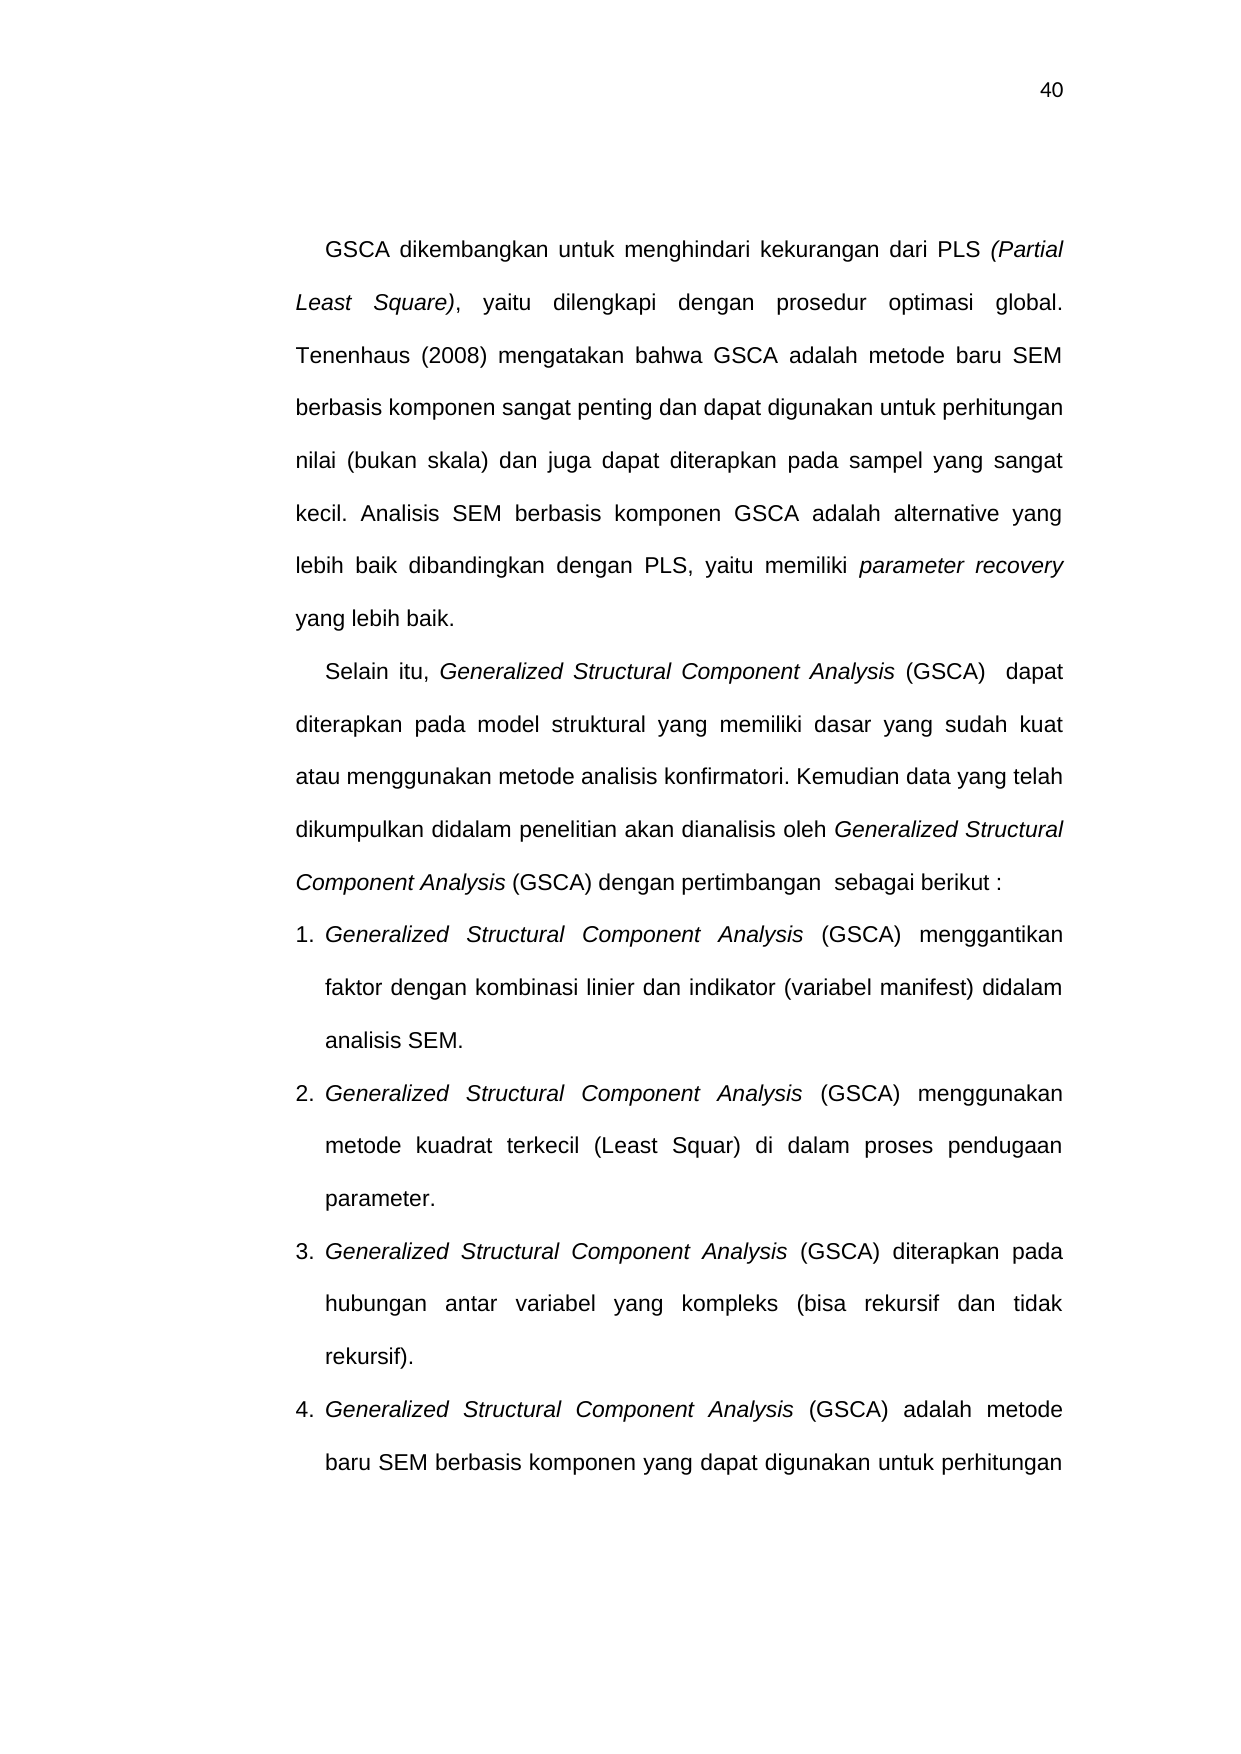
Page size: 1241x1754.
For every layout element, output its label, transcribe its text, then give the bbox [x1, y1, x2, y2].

list GSCA dikembangkan untuk menghindari kekurangan dari PLS (Partial Least Square), yaitu dilengkapi dengan prosedur optimasi global. Tenenhaus (2008) mengatakan bahwa GSCA adalah metode baru SEM berbasis komponen sangat penting dan dapat digunakan untuk perhitungan nilai (bukan skala) dan juga dapat diterapkan pada sampel yang sangat kecil. Analisis SEM berbasis komponen GSCA adalah alternative yang lebih baik dibandingkan dengan PLS, yaitu memiliki parameter recovery yang lebih baik. [295, 236, 1063, 632]
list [295, 1396, 1063, 1475]
list Selain itu, Generalized Structural Component Analysis (GSCA) dapat diterapkan pada model struktural yang memiliki dasar yang sudah kuat atau menggunakan metode analisis konfirmatori. Kemudian data yang telah dikumpulkan didalam penelitian akan dianalisis oleh Generalized Structural Component Analysis (GSCA) dengan pertimbangan sebagai berikut : [295, 658, 1063, 895]
list Generalized Structural Component Analysis (GSCA) menggantikan faktor dengan kombinasi linier dan indikator (variabel manifest) didalam analisis SEM. [295, 921, 1063, 1053]
list Generalized Structural Component Analysis (GSCA) menggunakan metode kuadrat terkecil (Least Squar) di dalam proses pendugaan parameter. [295, 1079, 1063, 1211]
list Generalized Structural Component Analysis (GSCA) diterapkan pada hubungan antar variabel yang kompleks (bisa rekursif dan tidak rekursif). [295, 1238, 1063, 1369]
